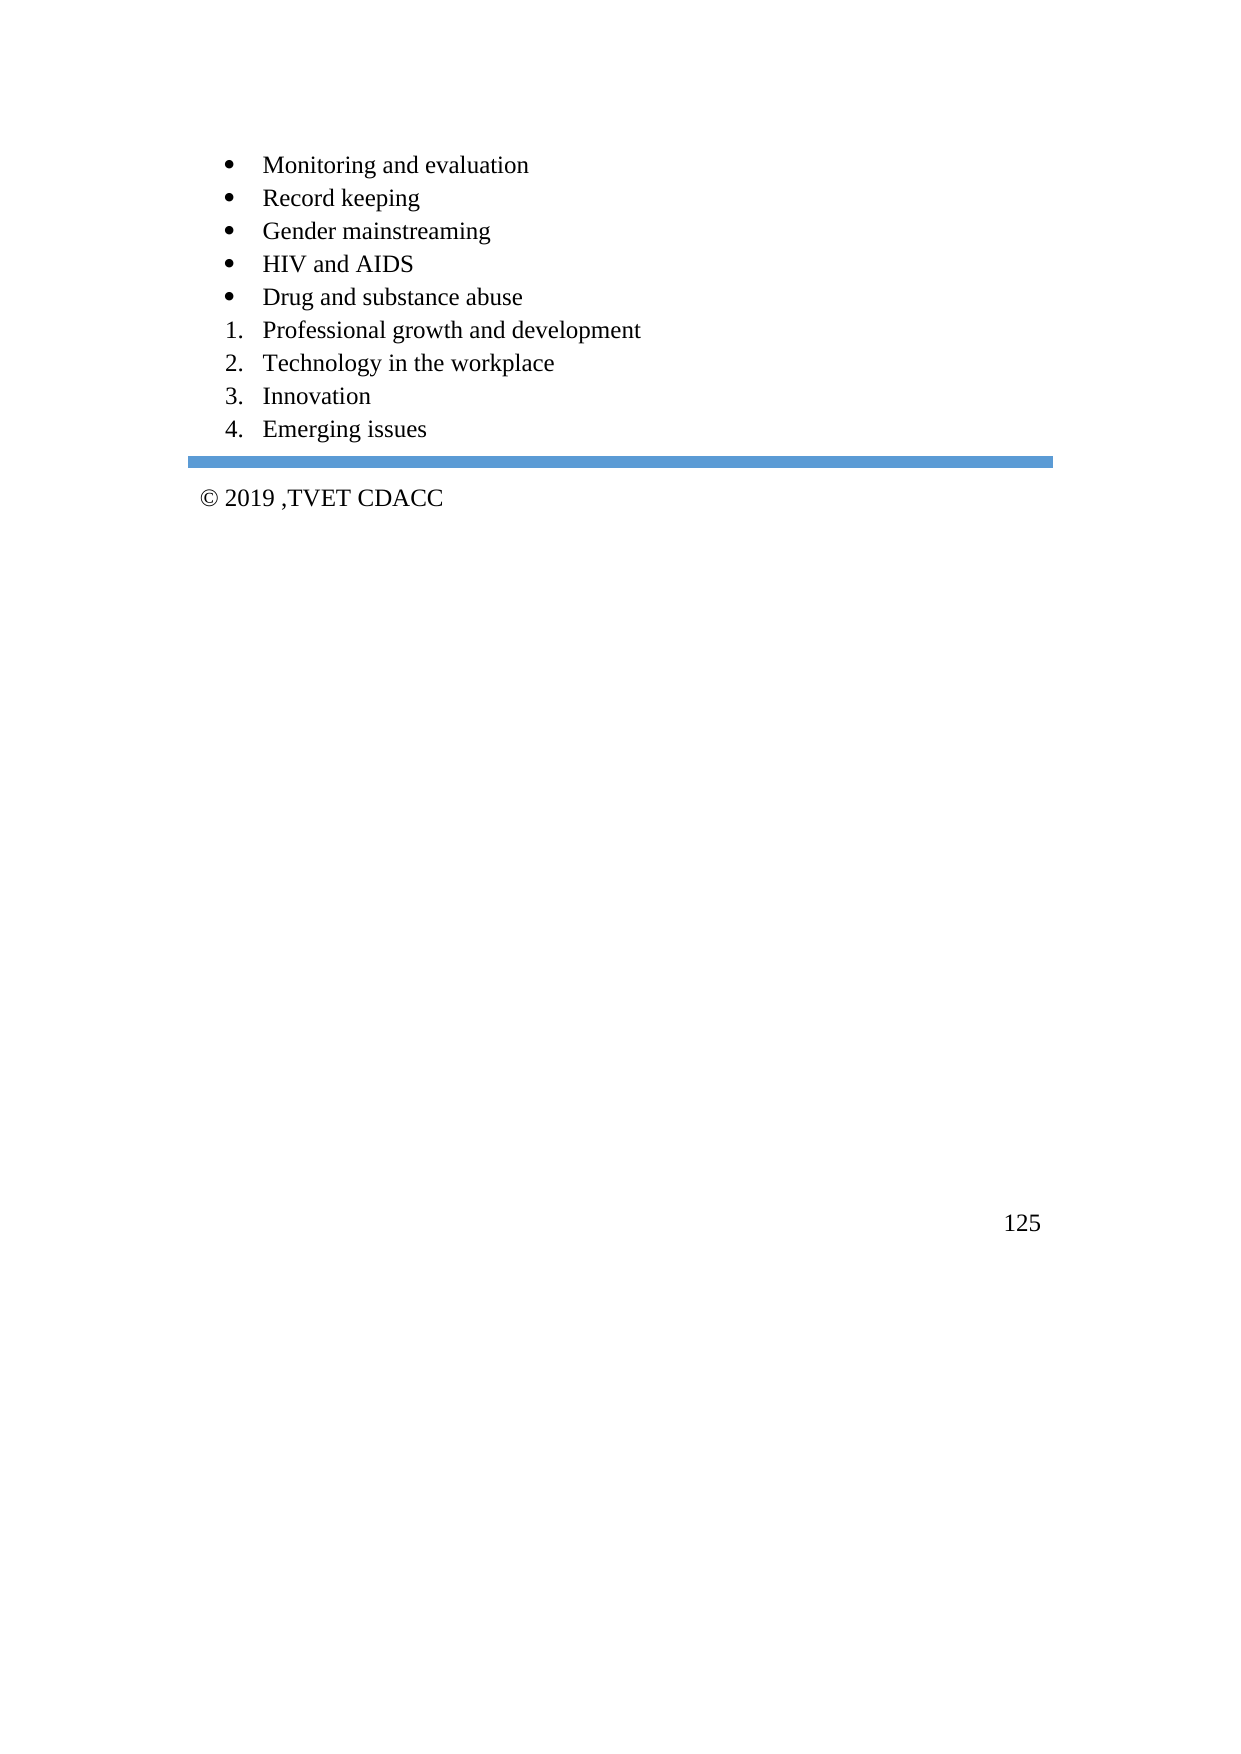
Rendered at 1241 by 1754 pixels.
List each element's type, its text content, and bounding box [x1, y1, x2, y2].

list Record keeping [225, 183, 1053, 212]
list Technology in the workplace [225, 348, 1053, 377]
list Emerging issues [225, 414, 1053, 443]
list HIV and AIDS [225, 249, 1053, 278]
list Gender mainstreaming [225, 216, 1053, 245]
list Monitoring and evaluation [225, 150, 1053, 179]
list Drug and substance abuse [225, 282, 1053, 311]
list Innovation [225, 381, 1053, 410]
list Professional growth and development [225, 315, 1053, 344]
